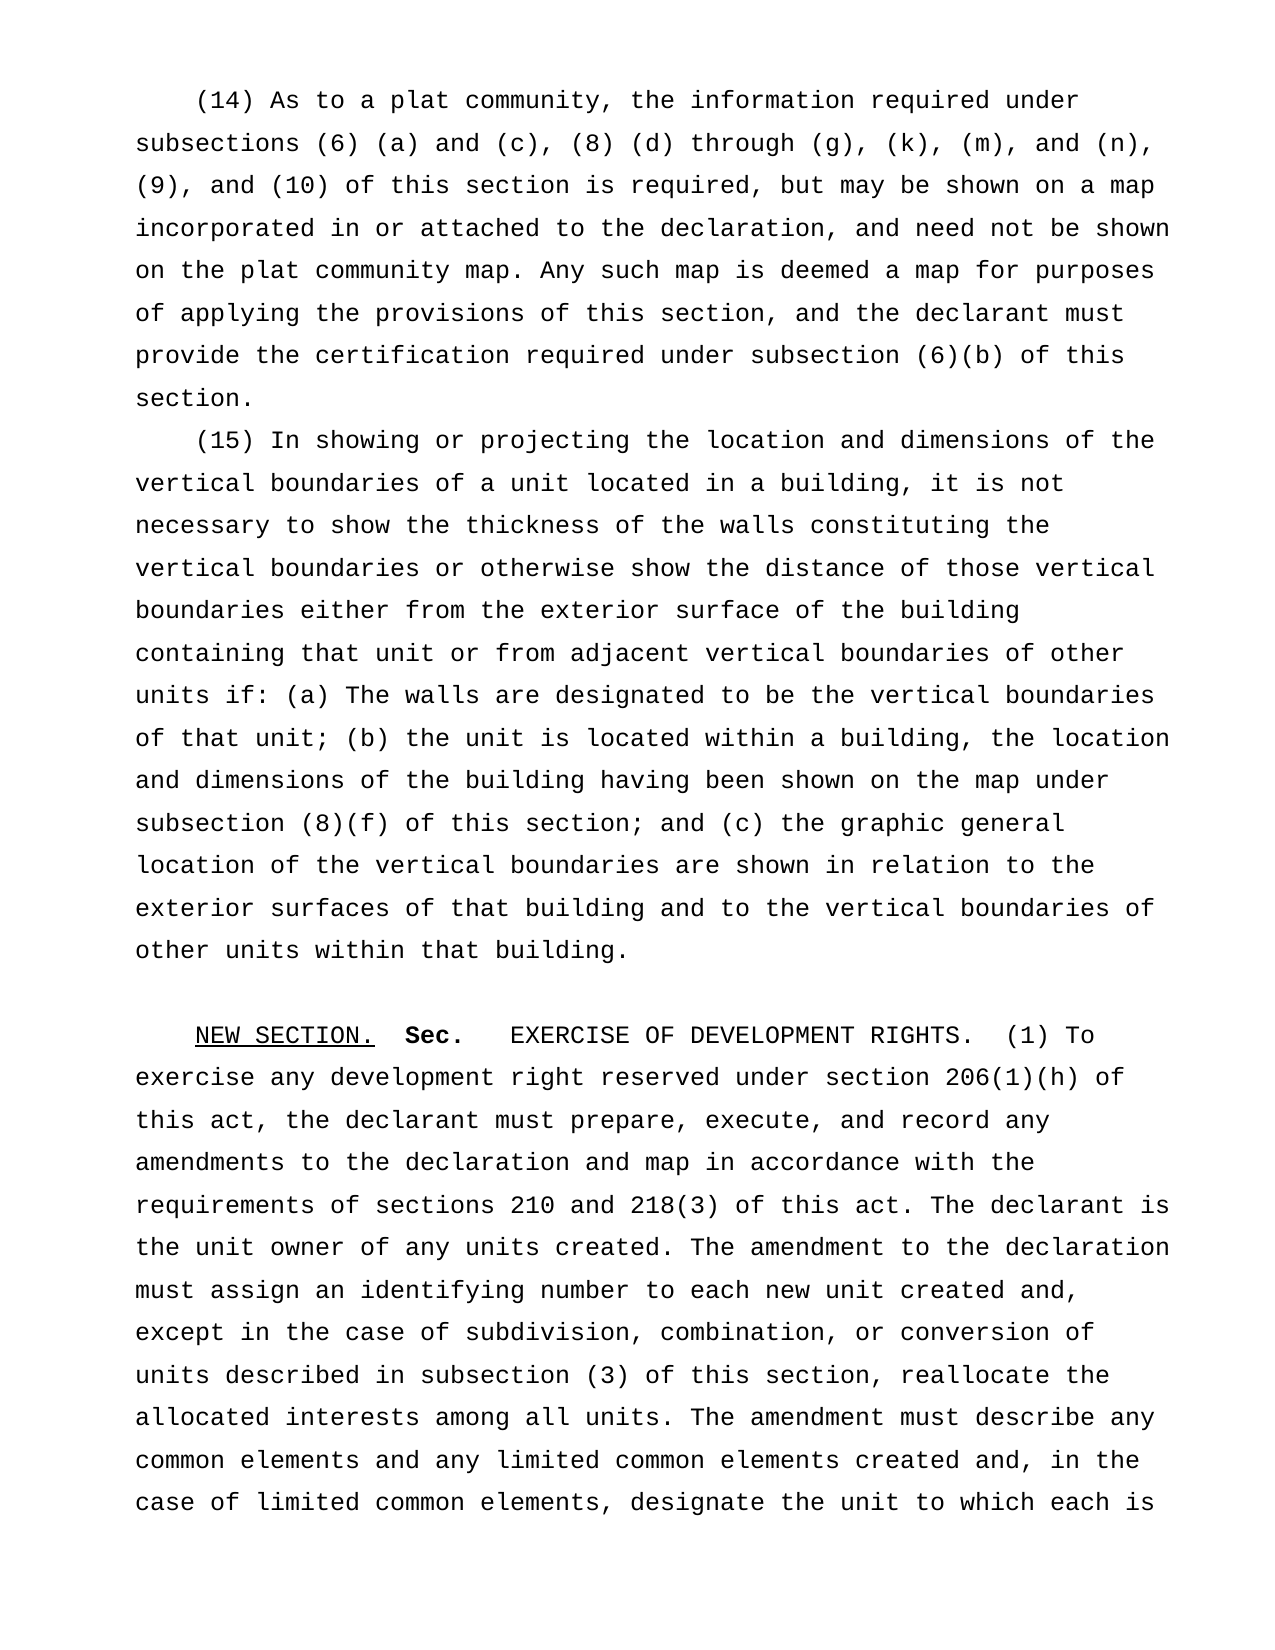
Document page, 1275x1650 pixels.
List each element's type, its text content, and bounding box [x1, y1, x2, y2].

text (14) As to a plat community, the information required under subsections (6) (a) and (c), (8) (d) through (g), (k), (m), and (n), (9), and (10) of this section is required, but may be shown on a map incorporated in or attached to the declaration, and need not be shown on the plat community map. Any such map is deemed a map for purposes of applying the provisions of this section, and the declarant must provide the certification required under subsection (6)(b) of this section. [135, 75, 1170, 415]
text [135, 1009, 1170, 1519]
text (15) In showing or projecting the location and dimensions of the vertical boundaries of a unit located in a building, it is not necessary to show the thickness of the walls constituting the vertical boundaries or otherwise show the distance of those vertical boundaries either from the exterior surface of the building containing that unit or from adjacent vertical boundaries of other units if: (a) The walls are designated to be the vertical boundaries of that unit; (b) the unit is located within a building, the location and dimensions of the building having been shown on the map under subsection (8)(f) of this section; and (c) the graphic general location of the vertical boundaries are shown in relation to the exterior surfaces of that building and to the vertical boundaries of other units within that building. [135, 415, 1170, 967]
